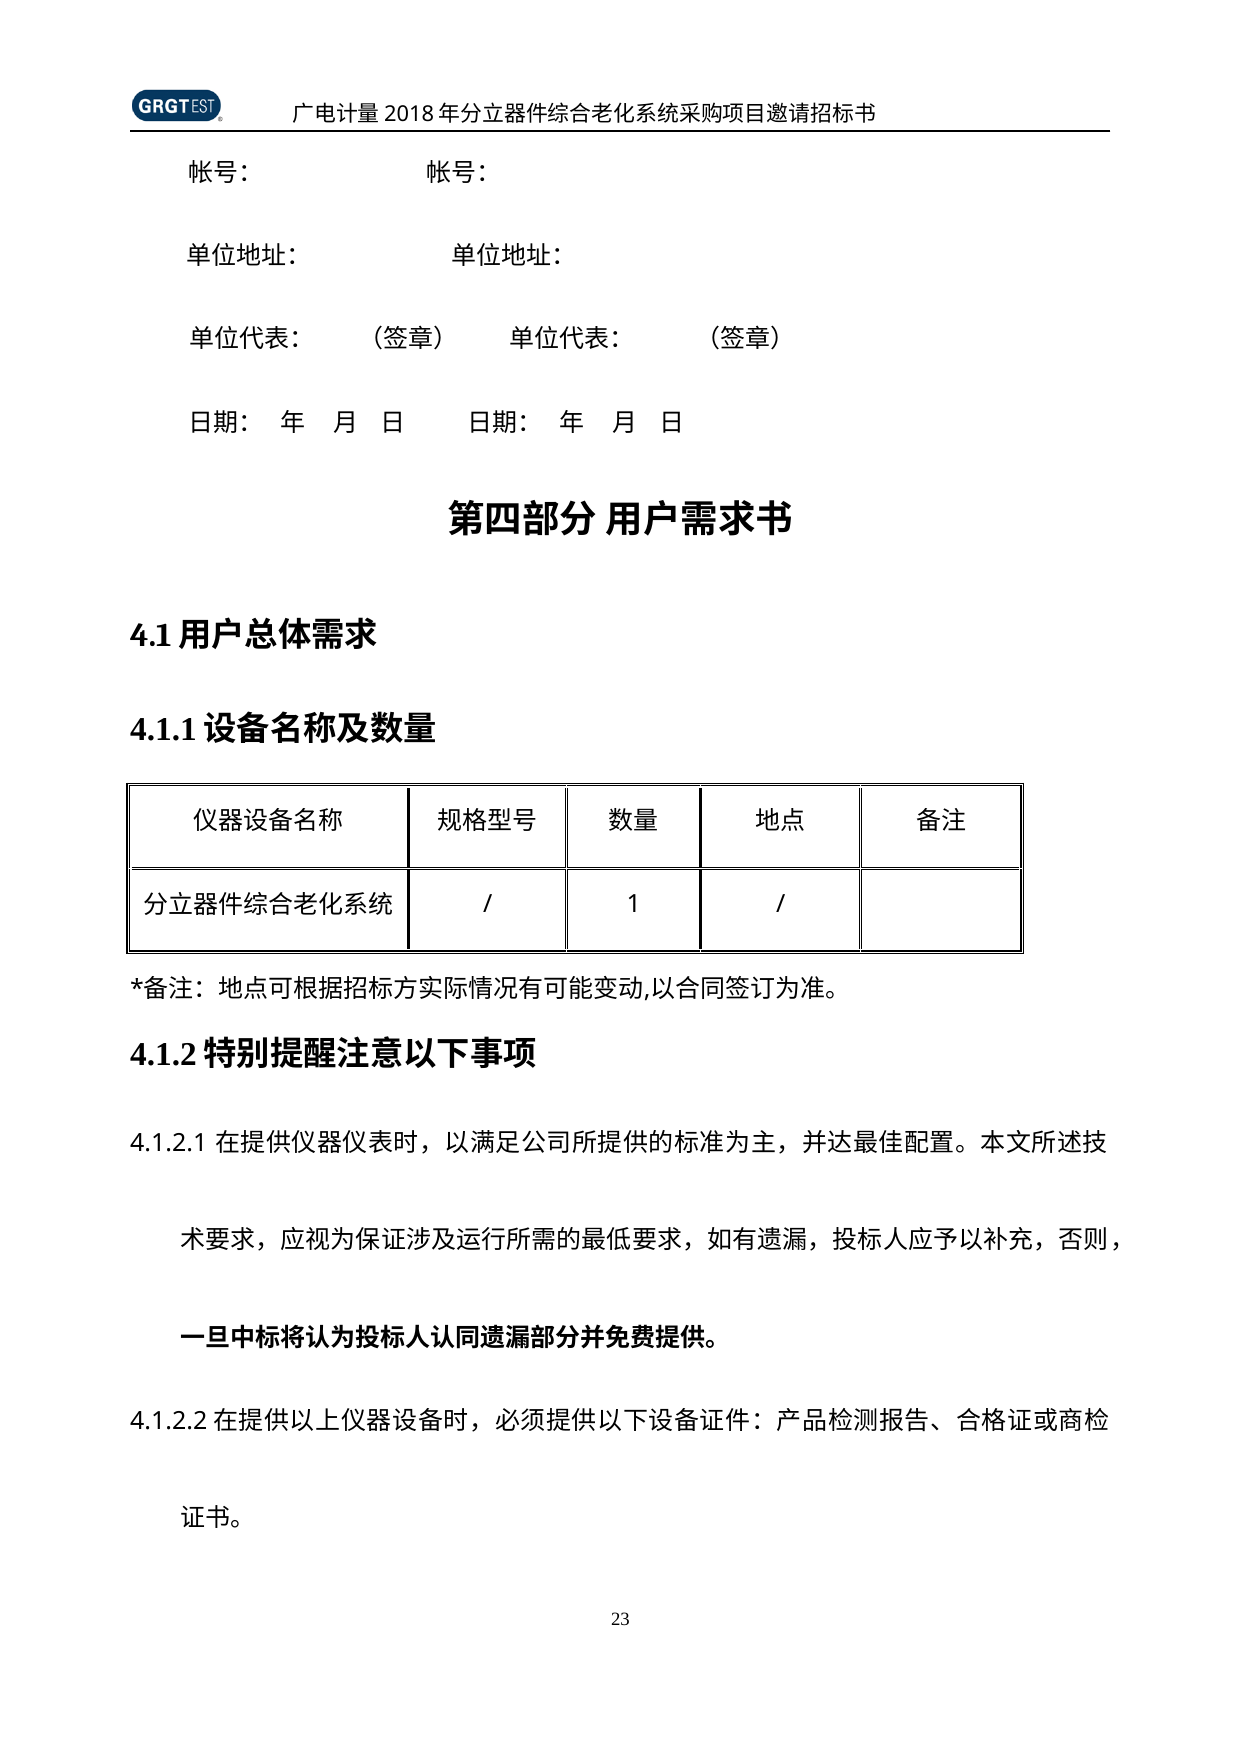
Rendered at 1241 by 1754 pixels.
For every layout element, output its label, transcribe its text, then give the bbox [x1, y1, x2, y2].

text 单位地址： 单位地址： [130, 221, 1110, 286]
text 4.1.2.1 在提供仪器仪表时，以满足公司所提供的标准为主，并达最佳配置。本文所述技术要求，应视为保证涉及运行所需的最低要求，如有遗漏，投标人应予以补充，否则，一旦中标将认为投标人认同遗漏部分并免费提供。 [130, 1108, 1110, 1368]
text 帐号： 帐号： [130, 138, 1110, 203]
text 4.1.2.2在提供以上仪器设备时，必须提供以下设备证件：产品检测报告、合格证或商检证书。 [130, 1386, 1110, 1548]
text *备注：地点可根据招标方实际情况有可能变动,以合同签订为准。 [130, 954, 1110, 1019]
text 日期： 年 月 日 日期： 年 月 日 [130, 388, 1110, 453]
table_header 地点 [700, 786, 861, 867]
table_cell [861, 867, 1022, 950]
text 单位代表： （签章） 单位代表： （签章） [130, 304, 1110, 369]
subtitle 4.1.2特别提醒注意以下事项 [130, 1019, 1110, 1084]
table_header 仪器设备名称 [130, 786, 408, 867]
subtitle 4.1用户总体需求 [130, 600, 1110, 665]
subtitle 第四部分 用户需求书 [130, 483, 1110, 548]
table_cell 1 [567, 870, 700, 950]
subtitle 4.1.1设备名称及数量 [130, 694, 1110, 759]
table_cell / [700, 870, 861, 950]
table_cell 分立器件综合老化系统 [128, 867, 408, 950]
table_header 规格型号 [408, 786, 567, 867]
table_header 备注 [861, 786, 1020, 867]
table_header 数量 [567, 786, 700, 867]
table_cell / [408, 870, 567, 950]
picture [129, 88, 224, 122]
